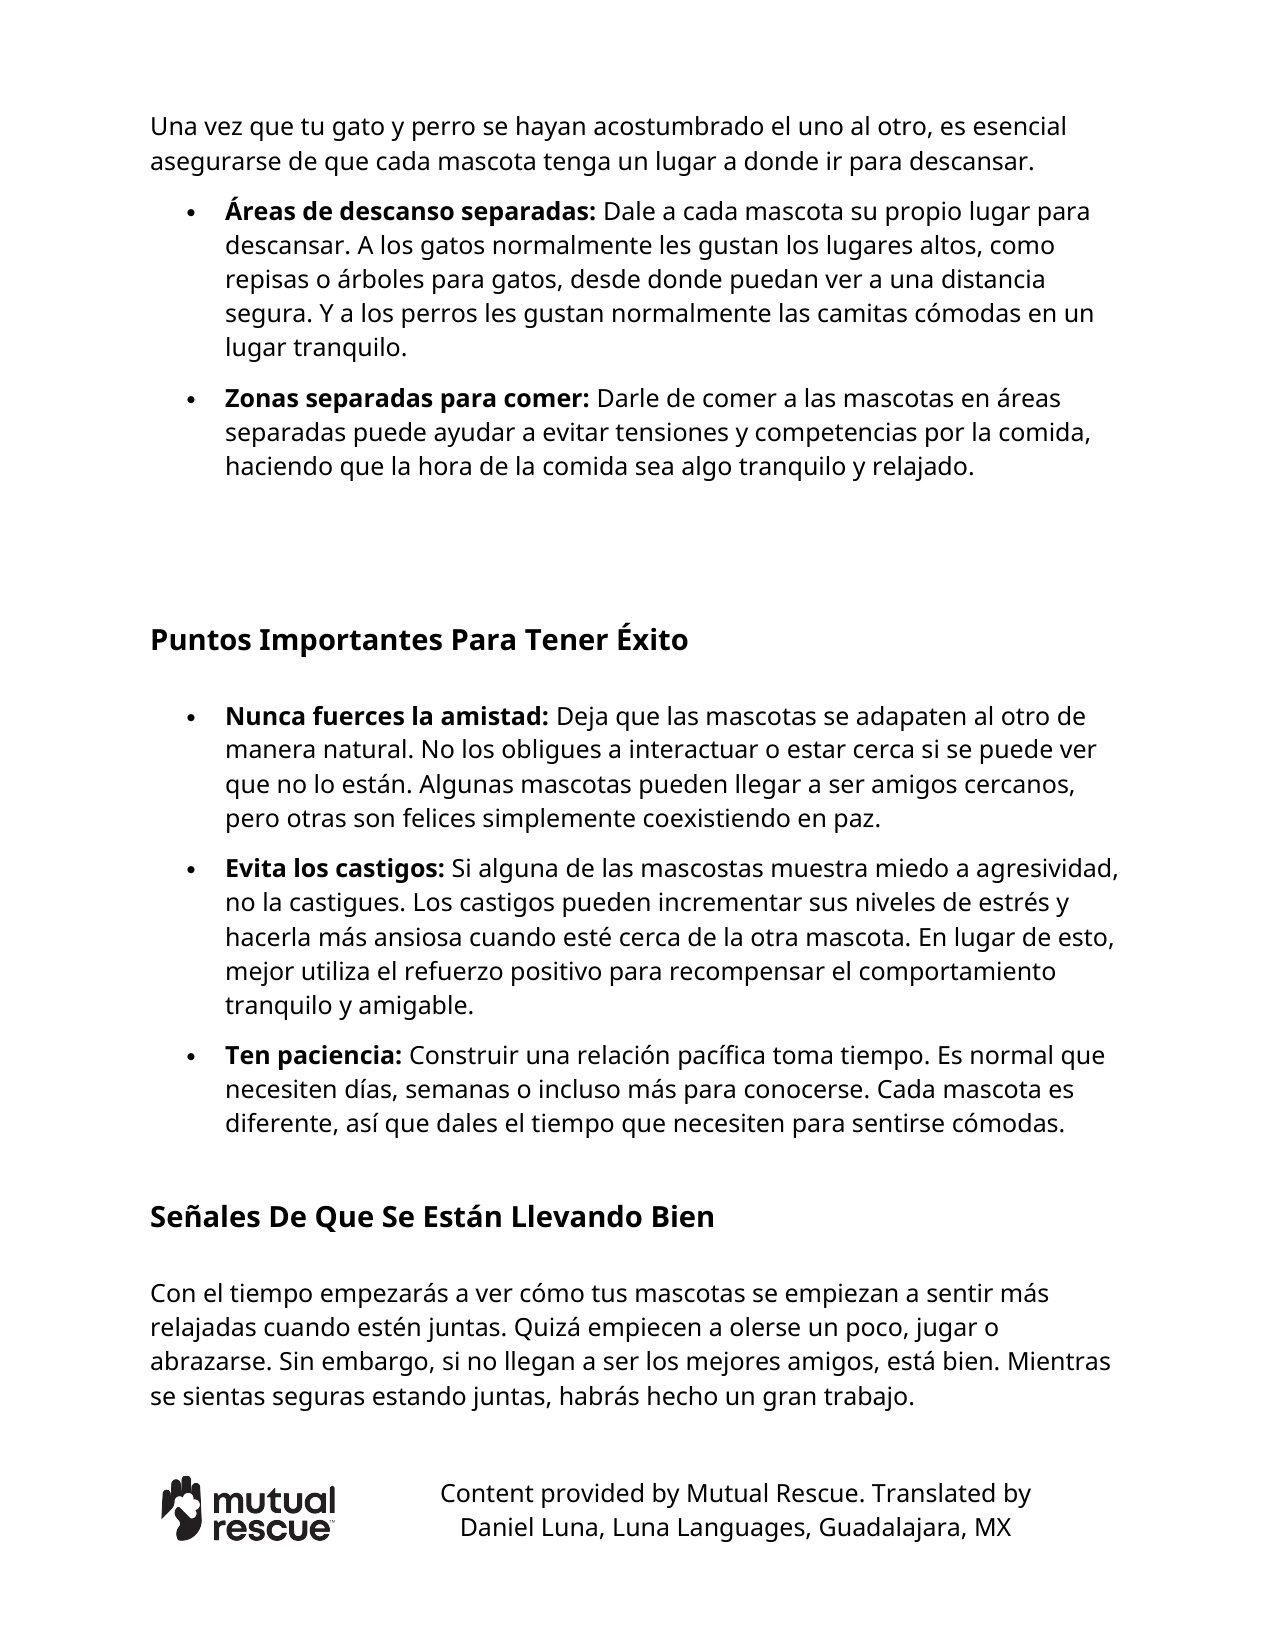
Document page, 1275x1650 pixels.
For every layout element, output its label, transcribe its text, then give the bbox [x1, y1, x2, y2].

list Ten paciencia: Construir una relación pacífica toma tiempo. Es normal que necesiten días, semanas o incluso más para conocerse. Cada mascota es diferente, así que dales el tiempo que necesiten para sentirse cómodas. [187, 1038, 1125, 1140]
text Una vez que tu gato y perro se hayan acostumbrado el uno al otro, es esencial asegurarse de que cada mascota tenga un lugar a donde ir para descansar. [150, 109, 1125, 177]
text Puntos Importantes Para Tener Éxito [150, 619, 1125, 658]
text Señales De Que Se Están Llevando Bien [150, 1197, 1125, 1236]
picture [161, 1476, 335, 1541]
list Nunca fuerces la amistad: Deja que las mascotas se adapaten al otro de manera natural. No los obligues a interactuar o estar cerca si se puede ver que no lo están. Algunas mascotas pueden llegar a ser amigos cercanos, pero otras son felices simplemente coexistiendo en paz. [187, 698, 1125, 834]
list Evita los castigos: Si alguna de las mascostas muestra miedo a agresividad, no la castigues. Los castigos pueden incrementar sus niveles de estrés y hacerla más ansiosa cuando esté cerca de la otra mascota. En lugar de esto, mejor utiliza el refuerzo positivo para recompensar el comportamiento tranquilo y amigable. [187, 851, 1125, 1021]
text Con el tiempo empezarás a ver cómo tus mascotas se empiezan a sentir más relajadas cuando estén juntas. Quizá empiecen a olerse un poco, jugar o abrazarse. Sin embargo, si no llegan a ser los mejores amigos, está bien. Mientras se sientas seguras estando juntas, habrás hecho un gran trabajo. [150, 1276, 1125, 1412]
list Zonas separadas para comer: Darle de comer a las mascotas en áreas separadas puede ayudar a evitar tensiones y competencias por la comida, haciendo que la hora de la comida sea algo tranquilo y relajado. [187, 381, 1125, 483]
list Áreas de descanso separadas: Dale a cada mascota su propio lugar para descansar. A los gatos normalmente les gustan los lugares altos, como repisas o árboles para gatos, desde donde puedan ver a una distancia segura. Y a los perros les gustan normalmente las camitas cómodas en un lugar tranquilo. [187, 194, 1125, 364]
